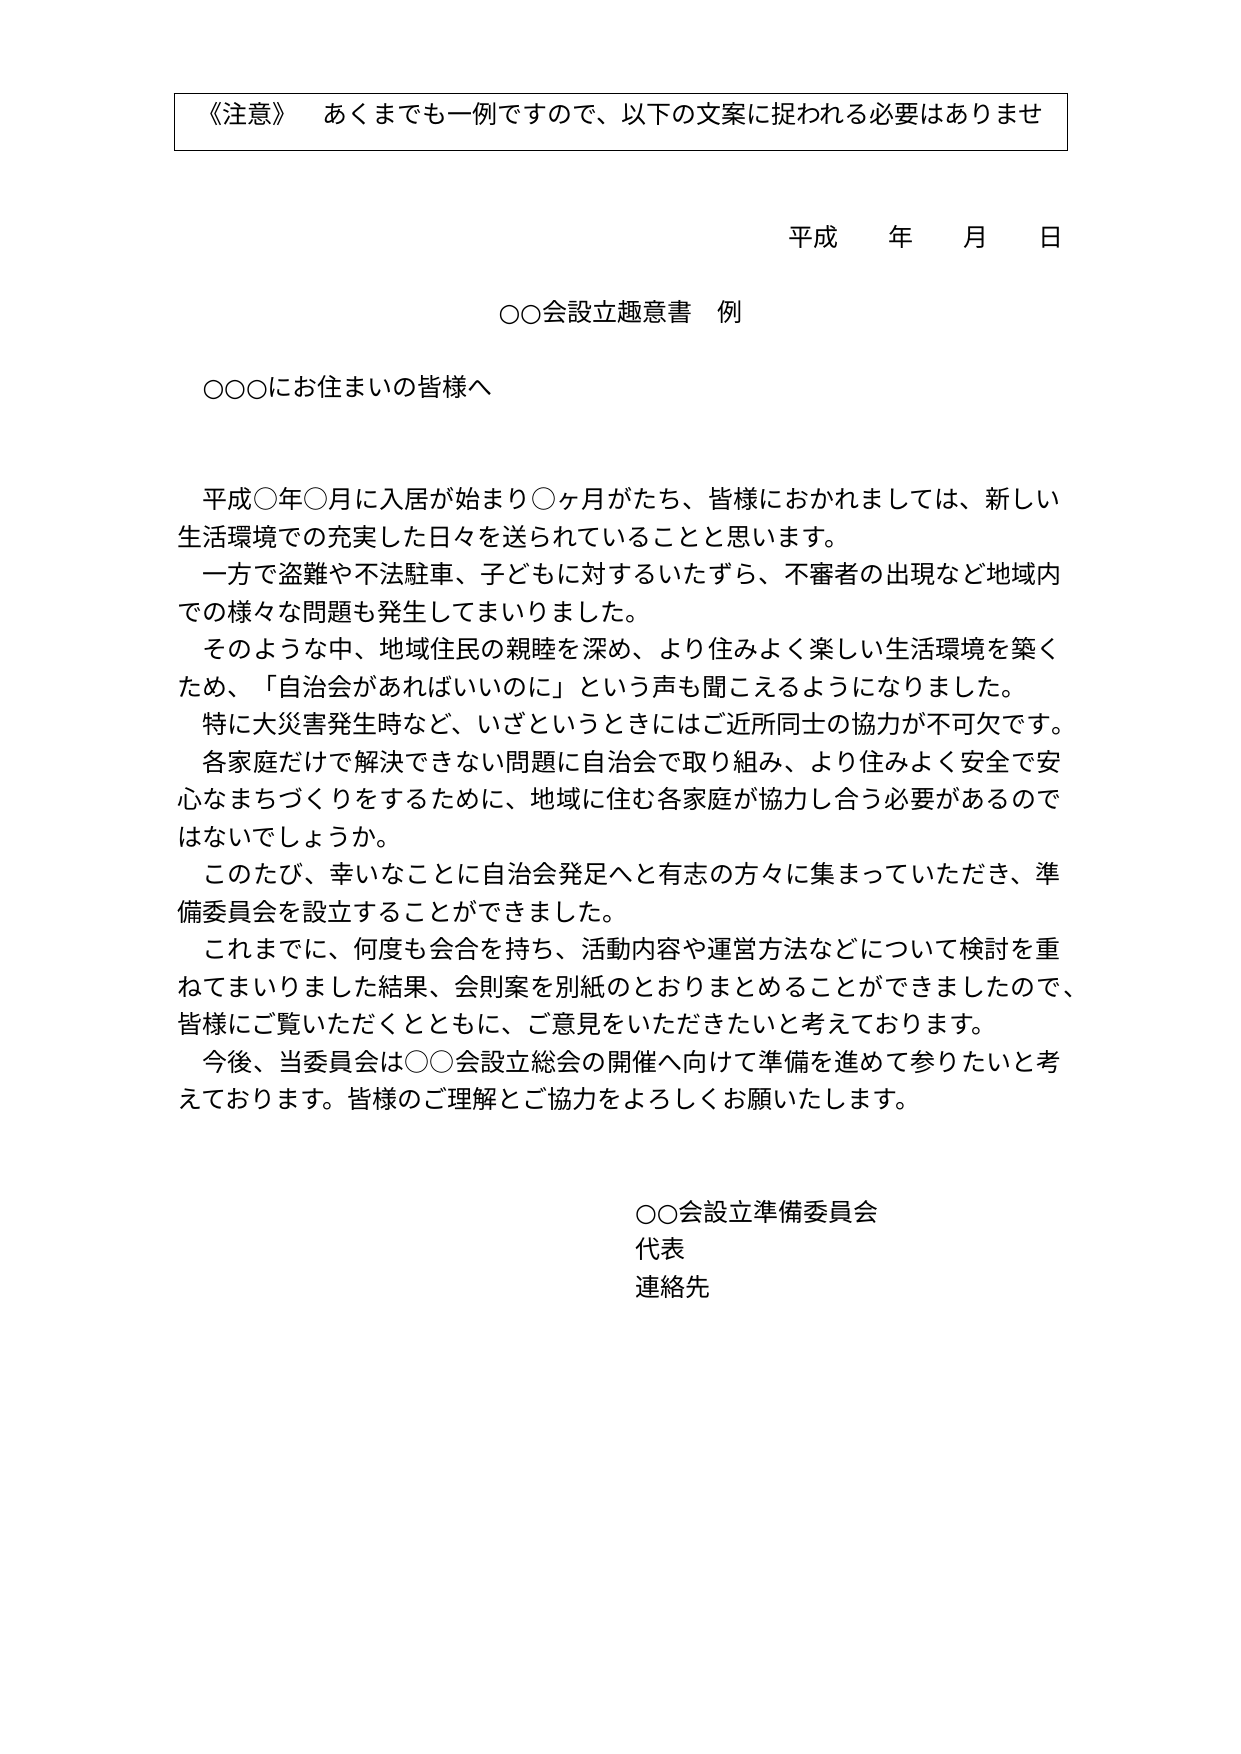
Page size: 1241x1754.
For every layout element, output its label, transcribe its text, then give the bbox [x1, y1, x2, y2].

text 連絡先 [177, 1267, 1063, 1304]
text そのような中、地域住民の親睦を深め、より住みよく楽しい生活環境を築くため、「自治会があればいいのに」という声も聞こえるようになりました。 [177, 629, 1063, 704]
text これまでに、何度も会合を持ち、活動内容や運営方法などについて検討を重ねてまいりました結果、会則案を別紙のとおりまとめることができましたので、皆様にご覧いただくとともに、ご意見をいただきたいと考えております。 [177, 929, 1063, 1042]
text ○○○にお住まいの皆様へ [177, 367, 1063, 404]
text 代表 [177, 1229, 1063, 1267]
text 平成 年 月 日 [177, 217, 1063, 254]
text 平成○年○月に入居が始まり○ヶ月がたち、皆様におかれましては、新しい生活環境での充実した日々を送られていることと思います。 [177, 479, 1063, 554]
text 今後、当委員会は○○会設立総会の開催へ向けて準備を進めて参りたいと考えております。皆様のご理解とご協力をよろしくお願いたします。 [177, 1042, 1063, 1117]
text 一方で盗難や不法駐車、子どもに対するいたずら、不審者の出現など地域内での様々な問題も発生してまいりました。 [177, 554, 1063, 629]
text 各家庭だけで解決できない問題に自治会で取り組み、より住みよく安全で安心なまちづくりをするために、地域に住む各家庭が協力し合う必要があるのではないでしょうか。 [177, 742, 1063, 854]
text 特に大災害発生時など、いざというときにはご近所同士の協力が不可欠です。 [177, 704, 1063, 742]
text ○○会設立準備委員会 [177, 1192, 1063, 1229]
text このたび、幸いなことに自治会発足へと有志の方々に集まっていただき、準備委員会を設立することができました。 [177, 854, 1063, 929]
text ○○会設立趣意書 例 [177, 292, 1063, 329]
